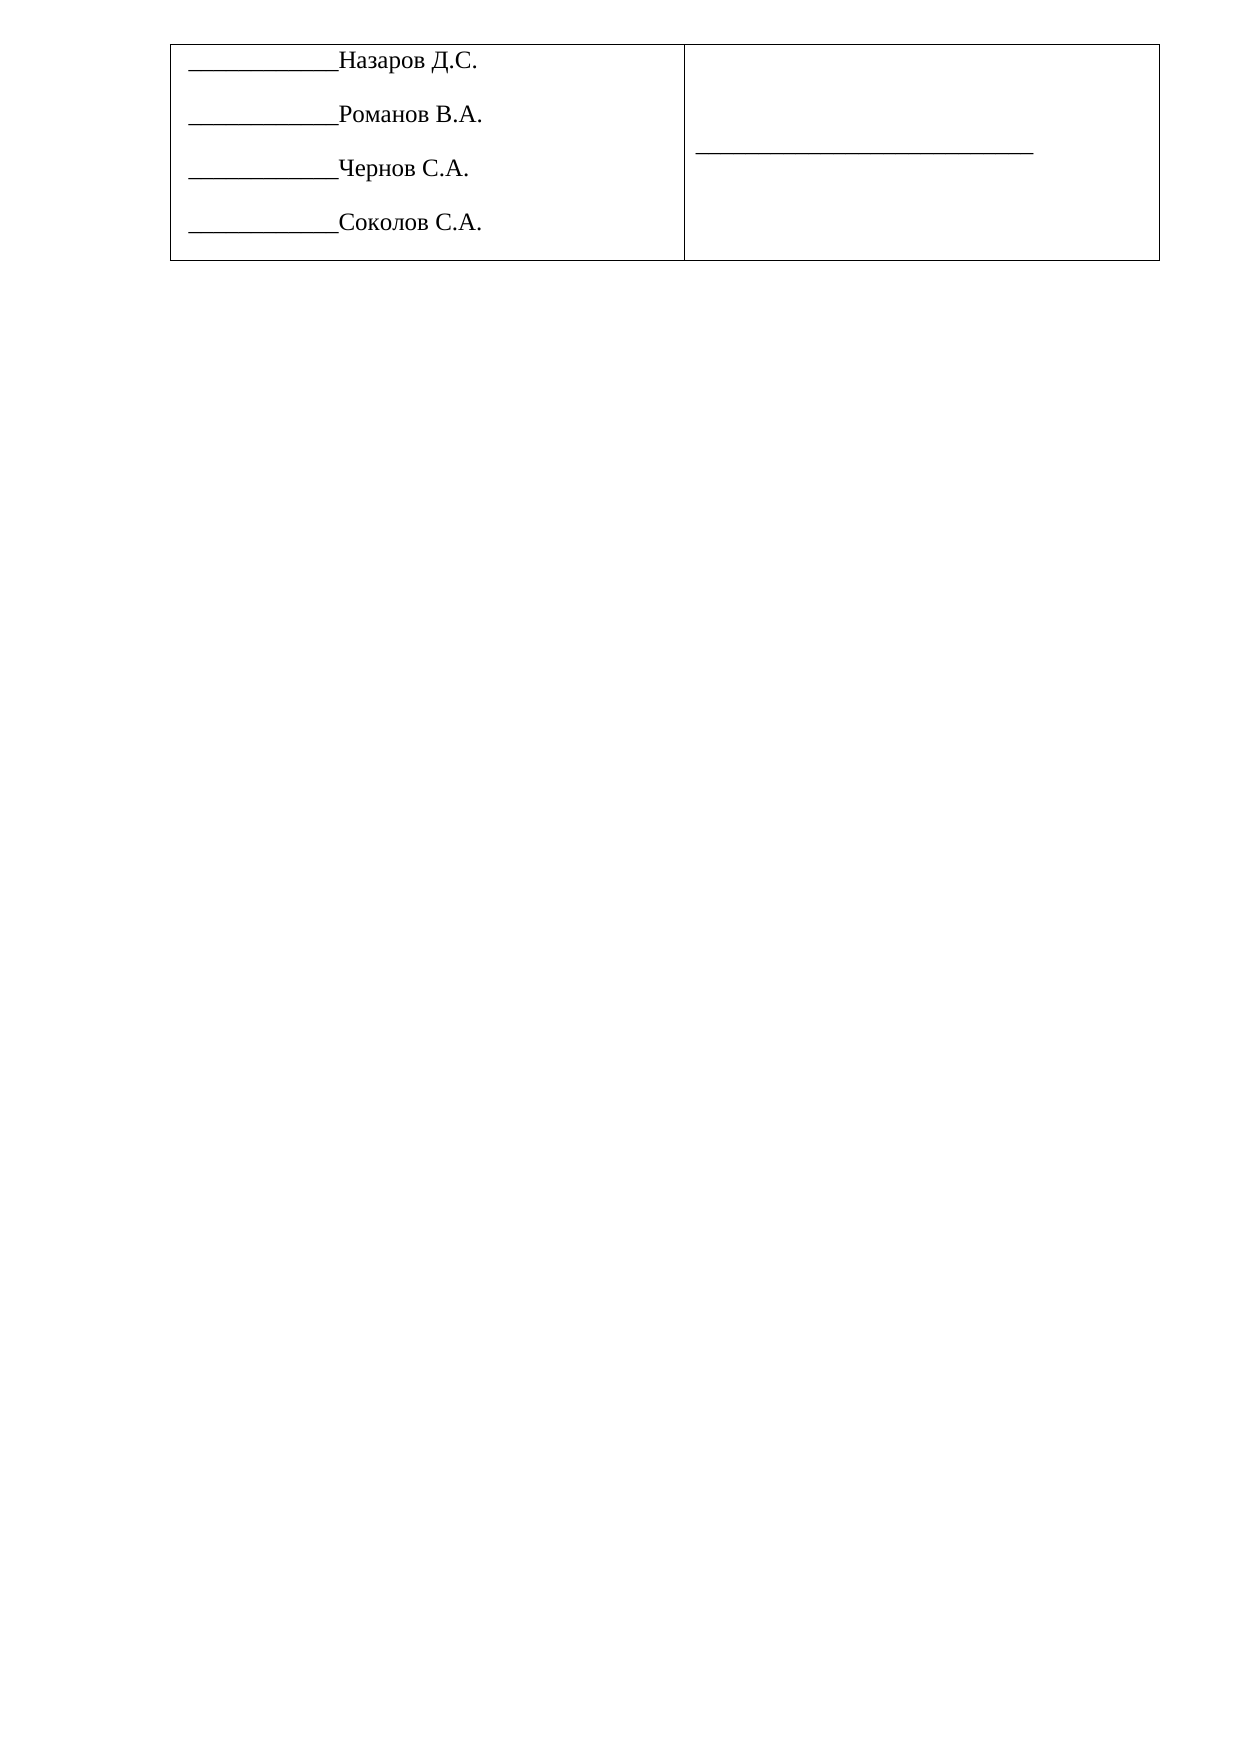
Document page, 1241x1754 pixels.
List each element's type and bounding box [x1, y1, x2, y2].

table_header [171, 45, 684, 260]
table_header [685, 45, 1159, 260]
